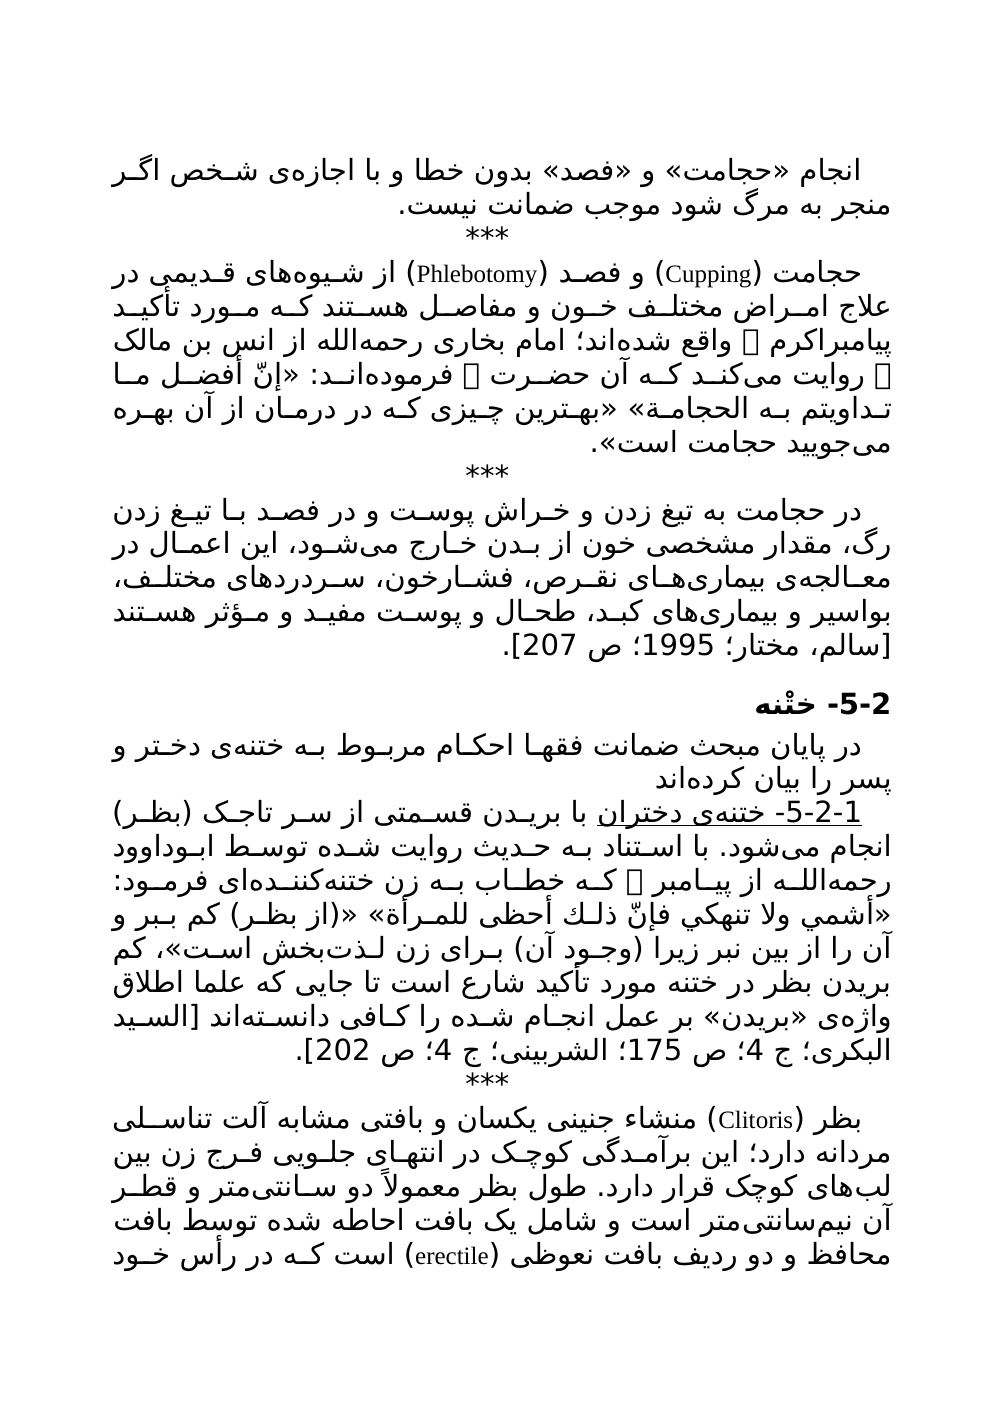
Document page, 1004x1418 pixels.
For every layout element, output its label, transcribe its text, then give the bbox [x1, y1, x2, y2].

text *** [112, 459, 892, 493]
text *** [112, 1067, 892, 1101]
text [112, 1101, 892, 1271]
text انجام «حجامت» و «فصد» بدون خطا و با اجازه‌ی شخص اگر منجر به مرگ شود موجب ضمانت نیست. [112, 153, 892, 221]
text حجامت (Cupping) و فصد (Phlebotomy) از شیوه‌های قدیمی در علاج امراض مختلف خون و مفاصل هستند که مورد تأکید پیامبراکرم واقع شده‌اند؛ امام بخاری رحمه‌الله از انس بن مالک روایت می‌کند که آن حضرت فرموده‌اند: «إنّ أفضل ما تداویتم به الحجامة» «بهترین چیزی که در درمان از آن بهره می‌جویید حجامت است». [112, 255, 892, 459]
text در پایان مبحث ضمانت فقها احکام مربوط به ختنه‌ی دختر و پسر را بیان کرده‌اند [112, 728, 892, 796]
text 5-2-1- ختنه‌ی دختران با بریدن قسمتی از سر تاجک (بظر) انجام می‌شود. با استناد به حدیث روایت شده توسط ابوداوود رحمه‌الله از پیامبر که خطاب به زن ختنه‌کننده‌ای فرمود: «أشمي ولا تنهكي فإنّ ذلك أحظى للمرأة» «(از بظر) کم ببر و آن را از بین نبر زیرا (وجود آن) برای زن لذت‌بخش است»، کم بریدن بظر در ختنه مورد تأکید شارع است تا جایی که علما اطلاق واژه‌ی «بریدن» بر عمل انجام شده را کافی دانسته‌اند [السید البکری؛ ج 4؛ ص 175؛ الشربینی؛ ج 4؛ ص 202]. [112, 796, 892, 1067]
text در حجامت به تیغ زدن و خراش پوست و در فصد با تیغ زدن رگ، مقدار مشخصی خون از بدن خارج می‌شود، این اعمال در معالجه‌ی بیماری‌های نقرص، فشارخون، سردردهای مختلف، بواسیر و بیماری‌های کبد، طحال و پوست مفید و مؤثر هستند [سالم، مختار؛ 1995؛ ص 207]. [112, 493, 892, 663]
text *** [112, 221, 892, 255]
text 5-2- ختْنه [112, 688, 892, 722]
